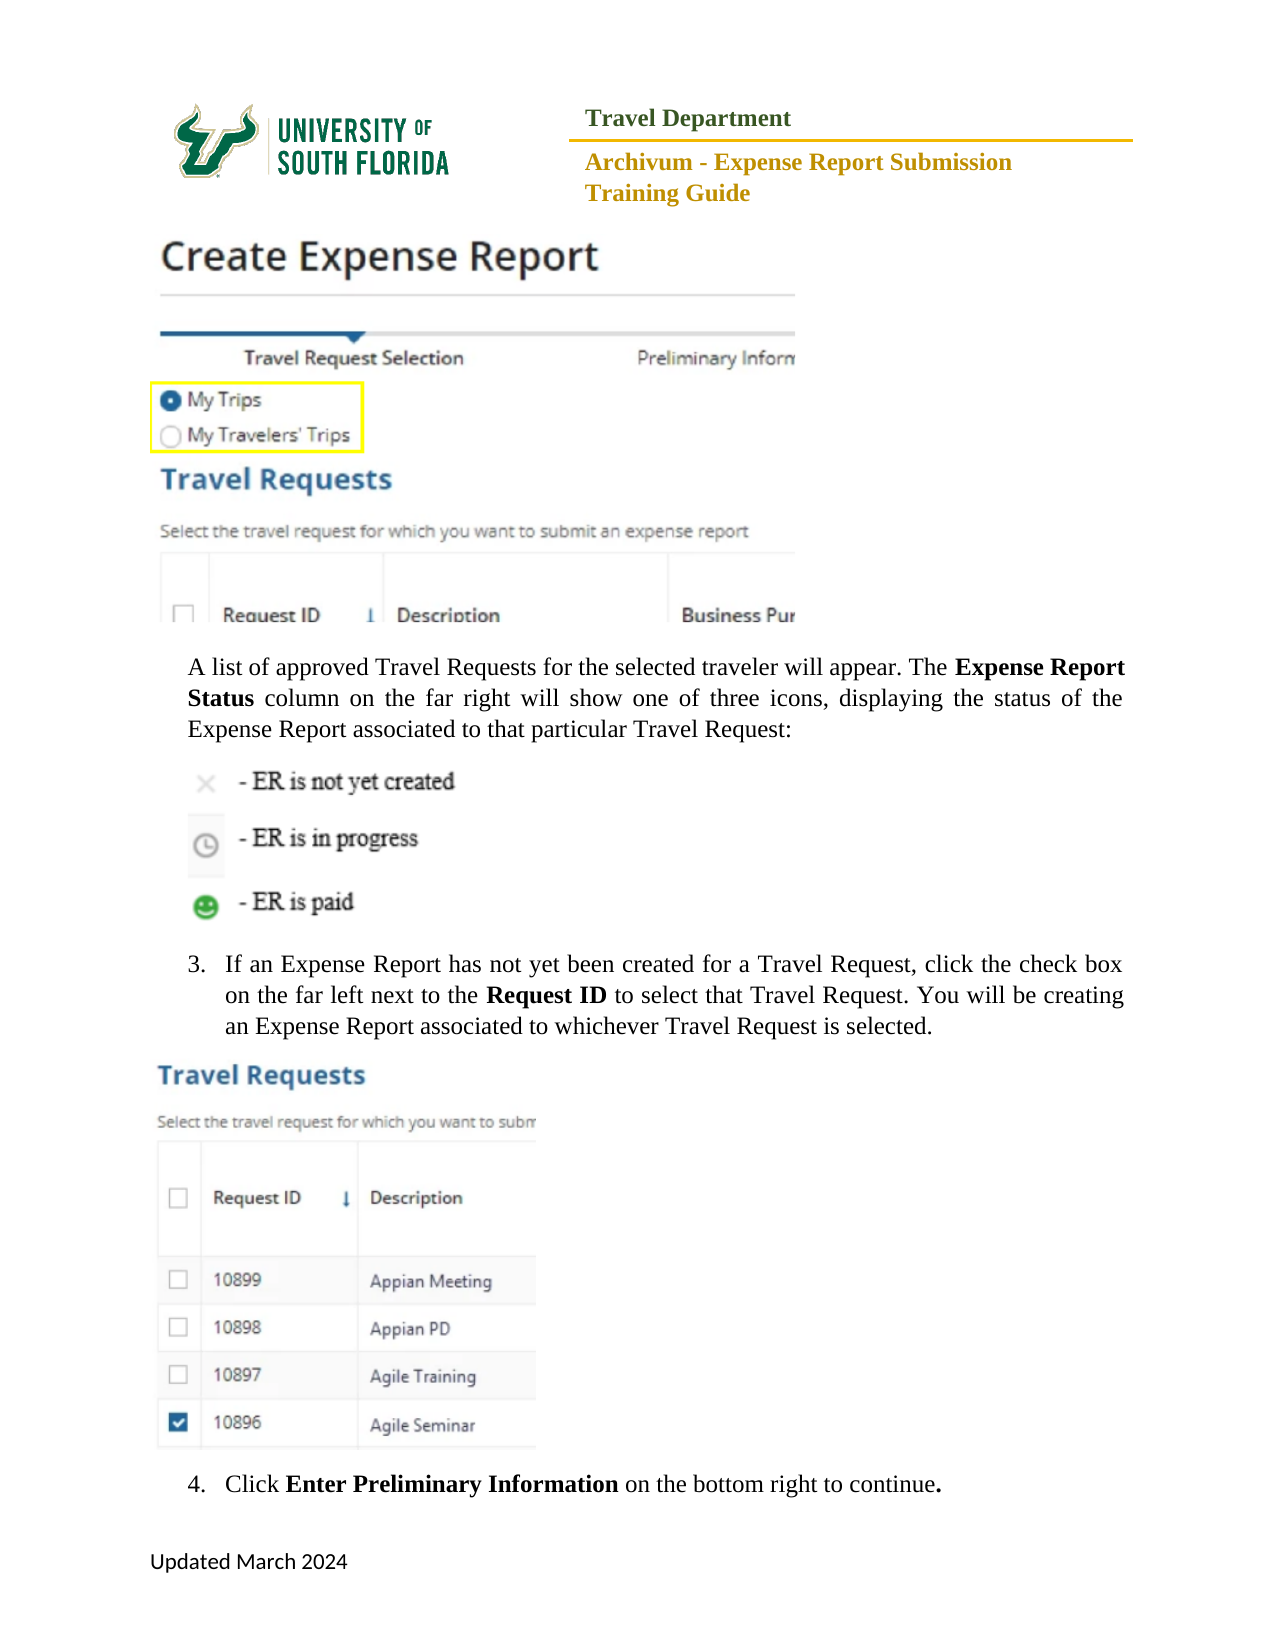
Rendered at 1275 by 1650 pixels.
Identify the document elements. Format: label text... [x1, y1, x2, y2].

list If an Expense Report has not yet been created for a Travel Request, click the check box on the far left next to the Request ID to select that Travel Request. You will be creating an Expense Report associated to whichever Travel Request is selected. [187, 949, 1125, 1040]
list Click Enter Preliminary Information on the bottom right to continue. [187, 1469, 1125, 1498]
picture [150, 1058, 536, 1450]
picture [150, 234, 796, 633]
text A list of approved Travel Requests for the selected traveler will appear. The Expense Report Status column on the far right will show one of three icons, displaying the status of the Expense Report associated to that particular Travel Request: [187, 652, 1125, 742]
picture [187, 761, 459, 931]
picture [150, 75, 472, 207]
